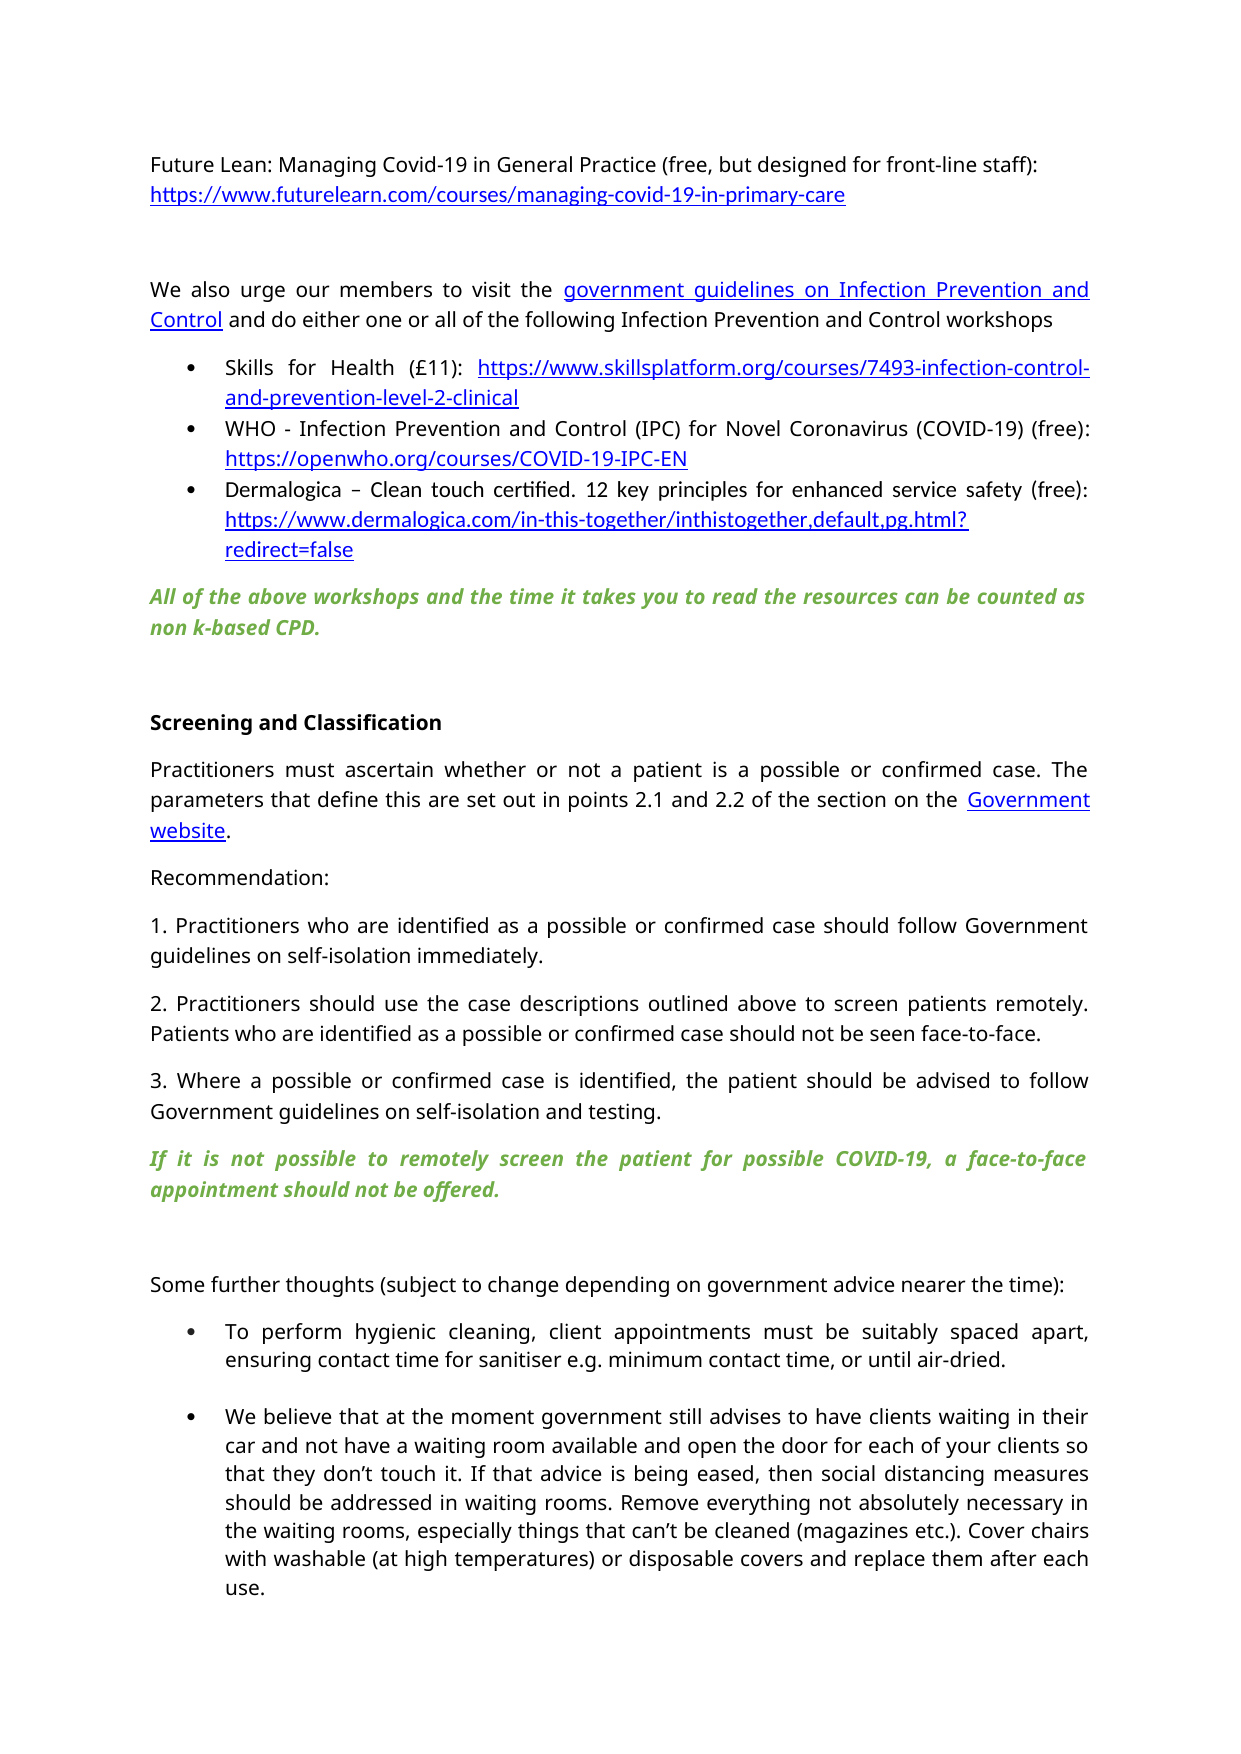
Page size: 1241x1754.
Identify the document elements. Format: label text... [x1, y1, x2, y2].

text Recommendation: [150, 863, 1090, 892]
text If it is not possible to remotely screen the patient for possible COVID-19, a face-to-face appointment should not be offered. [150, 1144, 1090, 1204]
text Practitioners must ascertain whether or not a patient is a possible or confirmed case. The parameters that define this are set out in points 2.1 and 2.2 of the section on the Government website. [150, 755, 1090, 845]
text Screening and Classification [150, 708, 1090, 736]
list Skills for Health (£11): https://www.skillsplatform.org/courses/7493-infection-control-and-prevention-level-2-clinical [187, 353, 1090, 412]
text 2. Practitioners should use the case descriptions outlined above to screen patients remotely. Patients who are identified as a possible or confirmed case should not be seen face-to-face. [150, 989, 1090, 1048]
text 1. Practitioners who are identified as a possible or confirmed case should follow Government guidelines on self-isolation immediately. [150, 911, 1090, 970]
list Dermalogica – Clean touch certified. 12 key principles for enhanced service safety (free): https://www.dermalogica.com/in-this-together/inthistogether,default,pg.html?redirect=false [187, 475, 1090, 564]
list To perform hygienic cleaning, client appointments must be suitably spaced apart, ensuring contact time for sanitiser e.g. minimum contact time, or until air-dried. [187, 1317, 1090, 1374]
list WHO - Infection Prevention and Control (IPC) for Novel Coronavirus (COVID-19) (free): https://openwho.org/courses/COVID-19-IPC-EN [187, 414, 1090, 473]
text All of the above workshops and the time it takes you to read the resources can be counted as non k-based CPD. [150, 582, 1090, 642]
text Future Lean: Managing Covid-19 in General Practice (free, but designed for front-line staff): https://www.futurelearn.com/courses/managing-covid-19-in-primary-care [150, 150, 1090, 209]
text 3. Where a possible or confirmed case is identified, the patient should be advised to follow Government guidelines on self-isolation and testing. [150, 1067, 1090, 1126]
text Some further thoughts (subject to change depending on government advice nearer the time): [150, 1270, 1090, 1298]
list We believe that at the moment government still advises to have clients waiting in their car and not have a waiting room available and open the door for each of your clients so that they don’t touch it. If that advice is being eased, then social distancing measures should be addressed in waiting rooms. Remove everything not absolutely necessary in the waiting rooms, especially things that can’t be cleaned (magazines etc.). Cover chairs with washable (at high temperatures) or disposable covers and replace them after each use. [187, 1402, 1090, 1601]
text We also urge our members to visit the government guidelines on Infection Prevention and Control and do either one or all of the following Infection Prevention and Control workshops [150, 275, 1090, 334]
